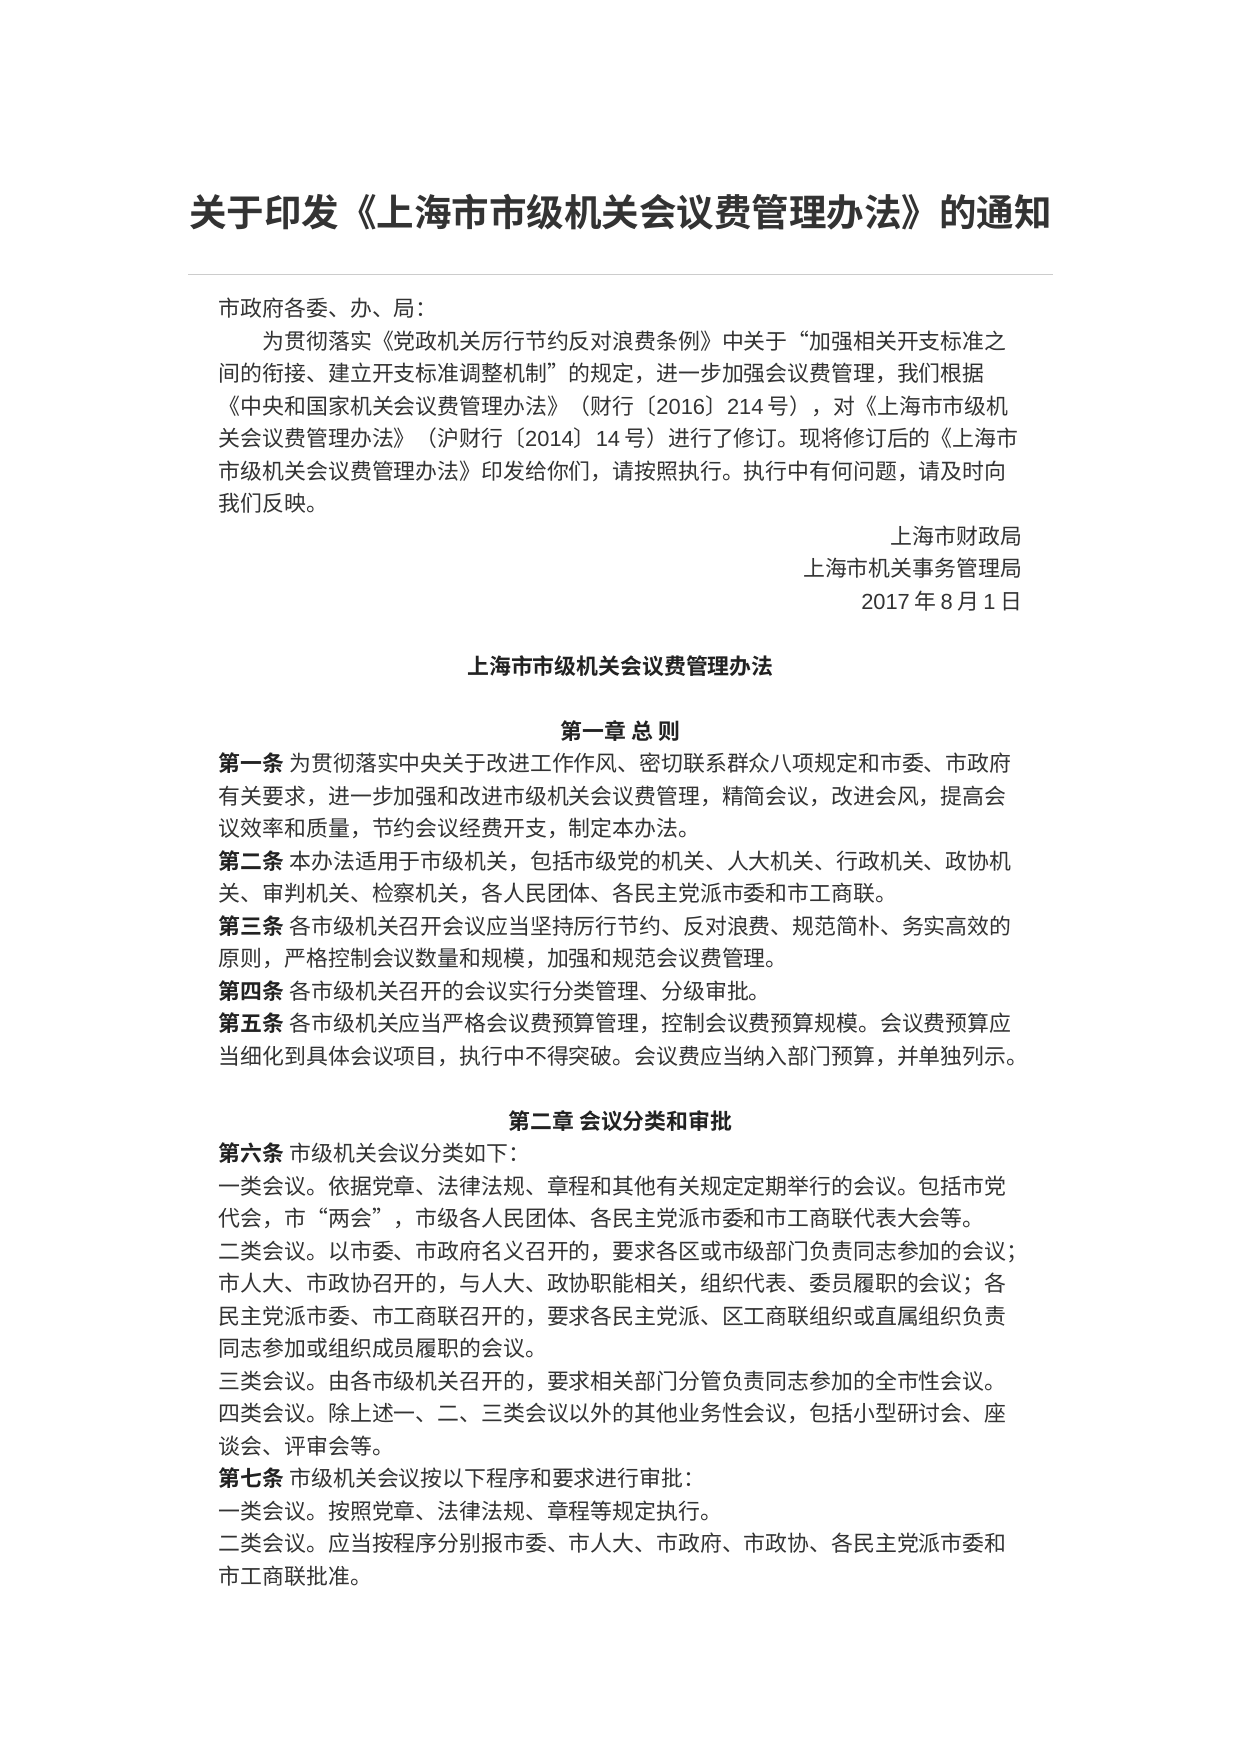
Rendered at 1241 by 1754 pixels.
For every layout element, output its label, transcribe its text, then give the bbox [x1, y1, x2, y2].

text 第六条 市级机关会议分类如下： [219, 1136, 1021, 1168]
text 上海市财政局 [219, 518, 1021, 551]
text 四类会议。除上述一、二、三类会议以外的其他业务性会议，包括小型研讨会、座谈会、评审会等。 [219, 1396, 1021, 1461]
text 上海市机关事务管理局 [219, 551, 1021, 583]
text 第一条 为贯彻落实中央关于改进工作作风、密切联系群众八项规定和市委、市政府有关要求，进一步加强和改进市级机关会议费管理，精简会议，改进会风，提高会议效率和质量，节约会议经费开支，制定本办法。 [219, 746, 1021, 843]
text 第三条 各市级机关召开会议应当坚持厉行节约、反对浪费、规范简朴、务实高效的原则，严格控制会议数量和规模，加强和规范会议费管理。 [219, 908, 1021, 973]
text 二类会议。应当按程序分别报市委、市人大、市政府、市政协、各民主党派市委和市工商联批准。 [219, 1526, 1021, 1591]
text 关于印发《上海市市级机关会议费管理办法》的通知 [187, 178, 1053, 275]
text 市政府各委、办、局： [219, 291, 1021, 323]
text 第一章 总 则 [219, 713, 1021, 746]
text 为贯彻落实《党政机关厉行节约反对浪费条例》中关于“加强相关开支标准之间的衔接、建立开支标准调整机制”的规定，进一步加强会议费管理，我们根据《中央和国家机关会议费管理办法》（财行〔2016〕214号），对《上海市市级机关会议费管理办法》（沪财行〔2014〕14号）进行了修订。现将修订后的《上海市市级机关会议费管理办法》印发给你们，请按照执行。执行中有何问题，请及时向我们反映。 [219, 323, 1021, 518]
text 第五条 各市级机关应当严格会议费预算管理，控制会议费预算规模。会议费预算应当细化到具体会议项目，执行中不得突破。会议费应当纳入部门预算，并单独列示。 [219, 1006, 1021, 1071]
text 第二章 会议分类和审批 [219, 1103, 1021, 1136]
text 一类会议。按照党章、法律法规、章程等规定执行。 [219, 1493, 1021, 1526]
text 一类会议。依据党章、法律法规、章程和其他有关规定定期举行的会议。包括市党代会，市“两会”，市级各人民团体、各民主党派市委和市工商联代表大会等。 [219, 1168, 1021, 1233]
text 上海市市级机关会议费管理办法 [219, 648, 1021, 681]
text 三类会议。由各市级机关召开的，要求相关部门分管负责同志参加的全市性会议。 [219, 1363, 1021, 1396]
text 2017年8月1日 [219, 583, 1021, 616]
text 第四条 各市级机关召开的会议实行分类管理、分级审批。 [219, 973, 1021, 1006]
text 第二条 本办法适用于市级机关，包括市级党的机关、人大机关、行政机关、政协机关、审判机关、检察机关，各人民团体、各民主党派市委和市工商联。 [219, 843, 1021, 908]
text 二类会议。以市委、市政府名义召开的，要求各区或市级部门负责同志参加的会议；市人大、市政协召开的，与人大、政协职能相关，组织代表、委员履职的会议；各民主党派市委、市工商联召开的，要求各民主党派、区工商联组织或直属组织负责同志参加或组织成员履职的会议。 [219, 1233, 1021, 1363]
text 第七条 市级机关会议按以下程序和要求进行审批： [219, 1461, 1021, 1493]
